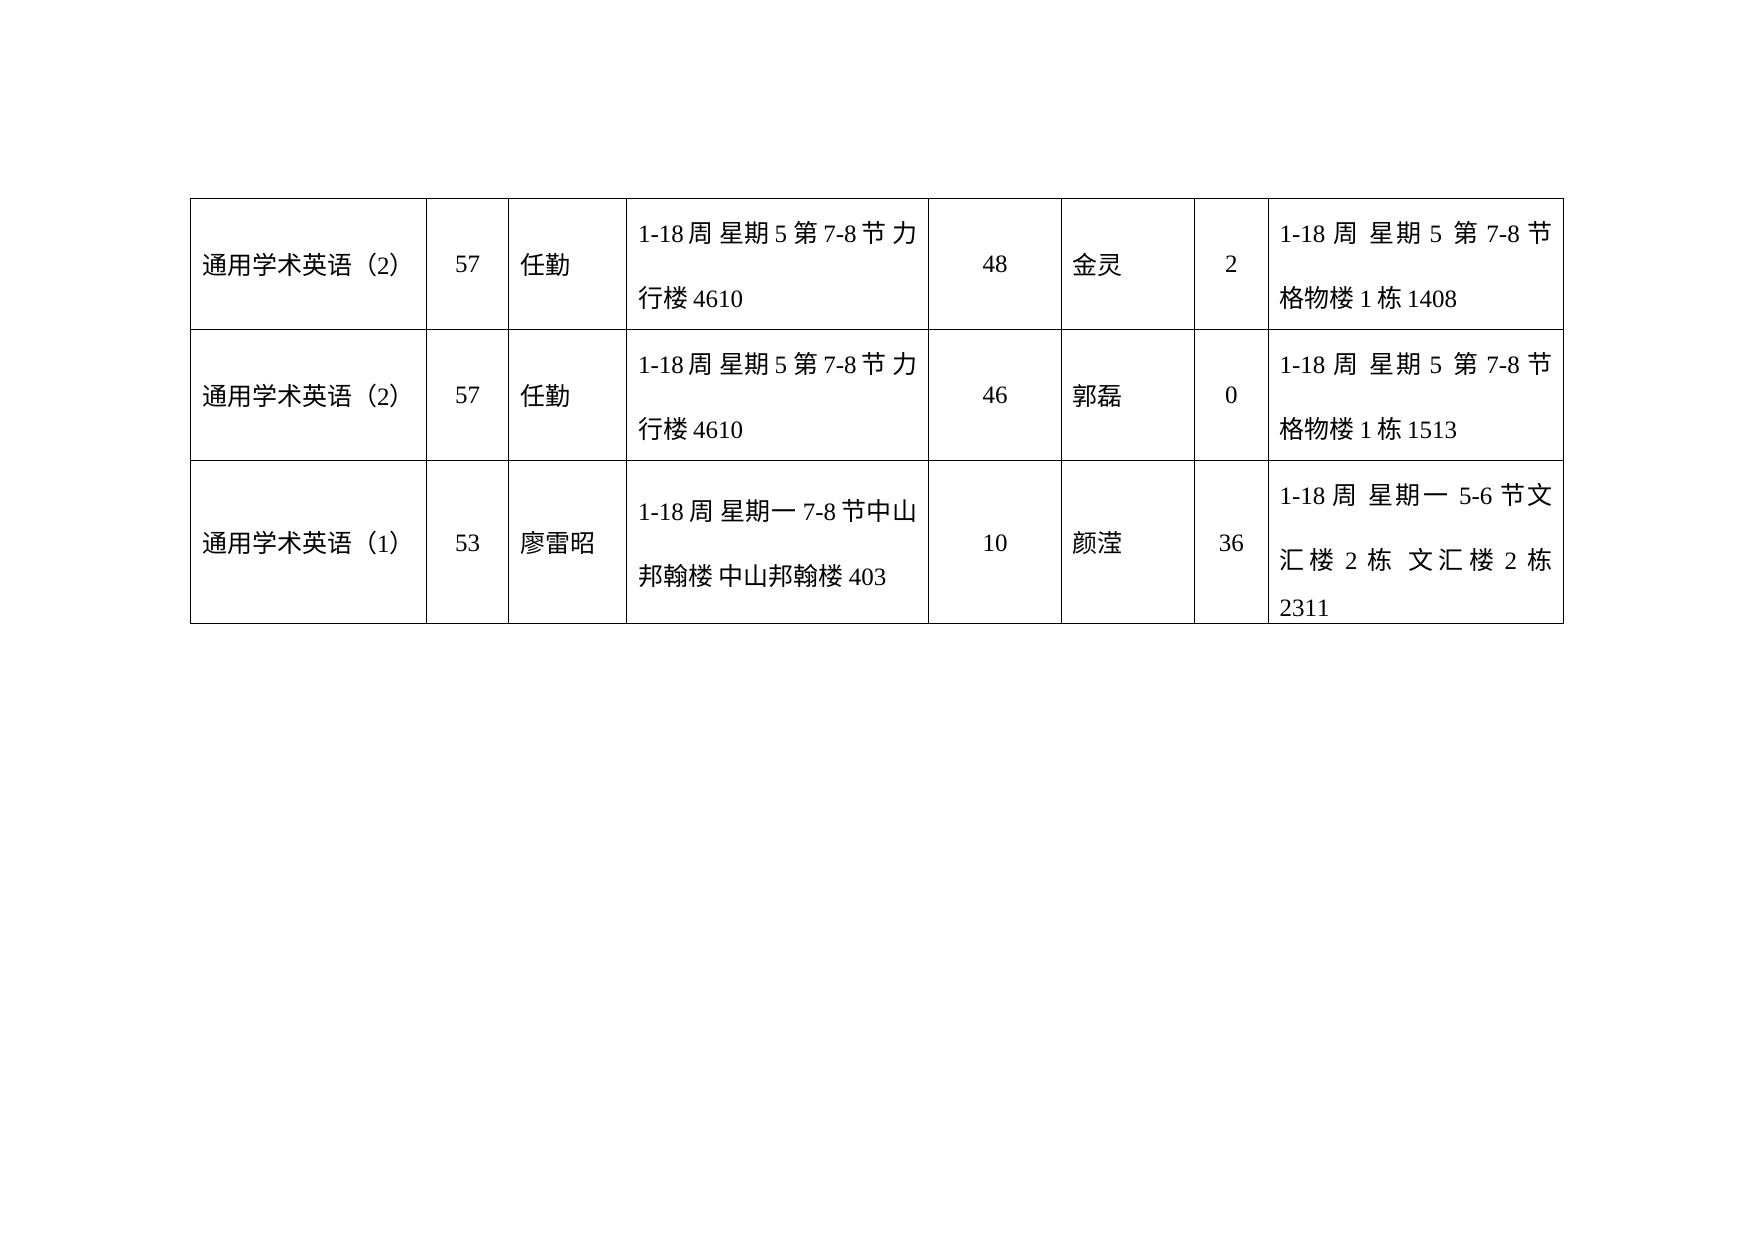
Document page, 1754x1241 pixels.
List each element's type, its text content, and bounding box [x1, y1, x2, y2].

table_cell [627, 199, 928, 329]
table_cell 任勤 [509, 330, 626, 460]
table_cell 1-18周 星期一 5-6节文汇楼2栋 文汇楼2栋2311 [1269, 461, 1563, 623]
table_cell 46 [929, 330, 1061, 460]
table_cell 1-18周 星期5 第7-8节 格物楼1栋1513 [1269, 330, 1563, 460]
table_cell 1-18周 星期一 7-8节中山邦翰楼 中山邦翰楼403 [627, 461, 928, 623]
table_cell 53 [427, 461, 508, 623]
table_cell 金灵 [1062, 199, 1194, 329]
table_cell 2 [1195, 199, 1268, 329]
table_cell 57 [427, 199, 508, 329]
table_cell 任勤 [509, 199, 626, 329]
table_cell 10 [929, 461, 1061, 623]
table_cell 通用学术英语（1） [191, 461, 426, 623]
table_cell 57 [427, 330, 508, 460]
table_cell 廖雷昭 [509, 461, 626, 623]
table_cell 通用学术英语（2） [191, 199, 426, 329]
table_cell 郭磊 [1062, 330, 1194, 460]
table_cell 48 [929, 199, 1061, 329]
table_cell 0 [1195, 330, 1268, 460]
table_cell 36 [1195, 461, 1268, 623]
table_cell 1-18周 星期5 第7-8节 力行楼4610 [627, 330, 928, 460]
table_cell 颜滢 [1062, 461, 1194, 623]
table_cell 通用学术英语（2） [191, 330, 426, 460]
table_cell 1-18周 星期5 第7-8节 格物楼1栋1408 [1269, 199, 1563, 329]
